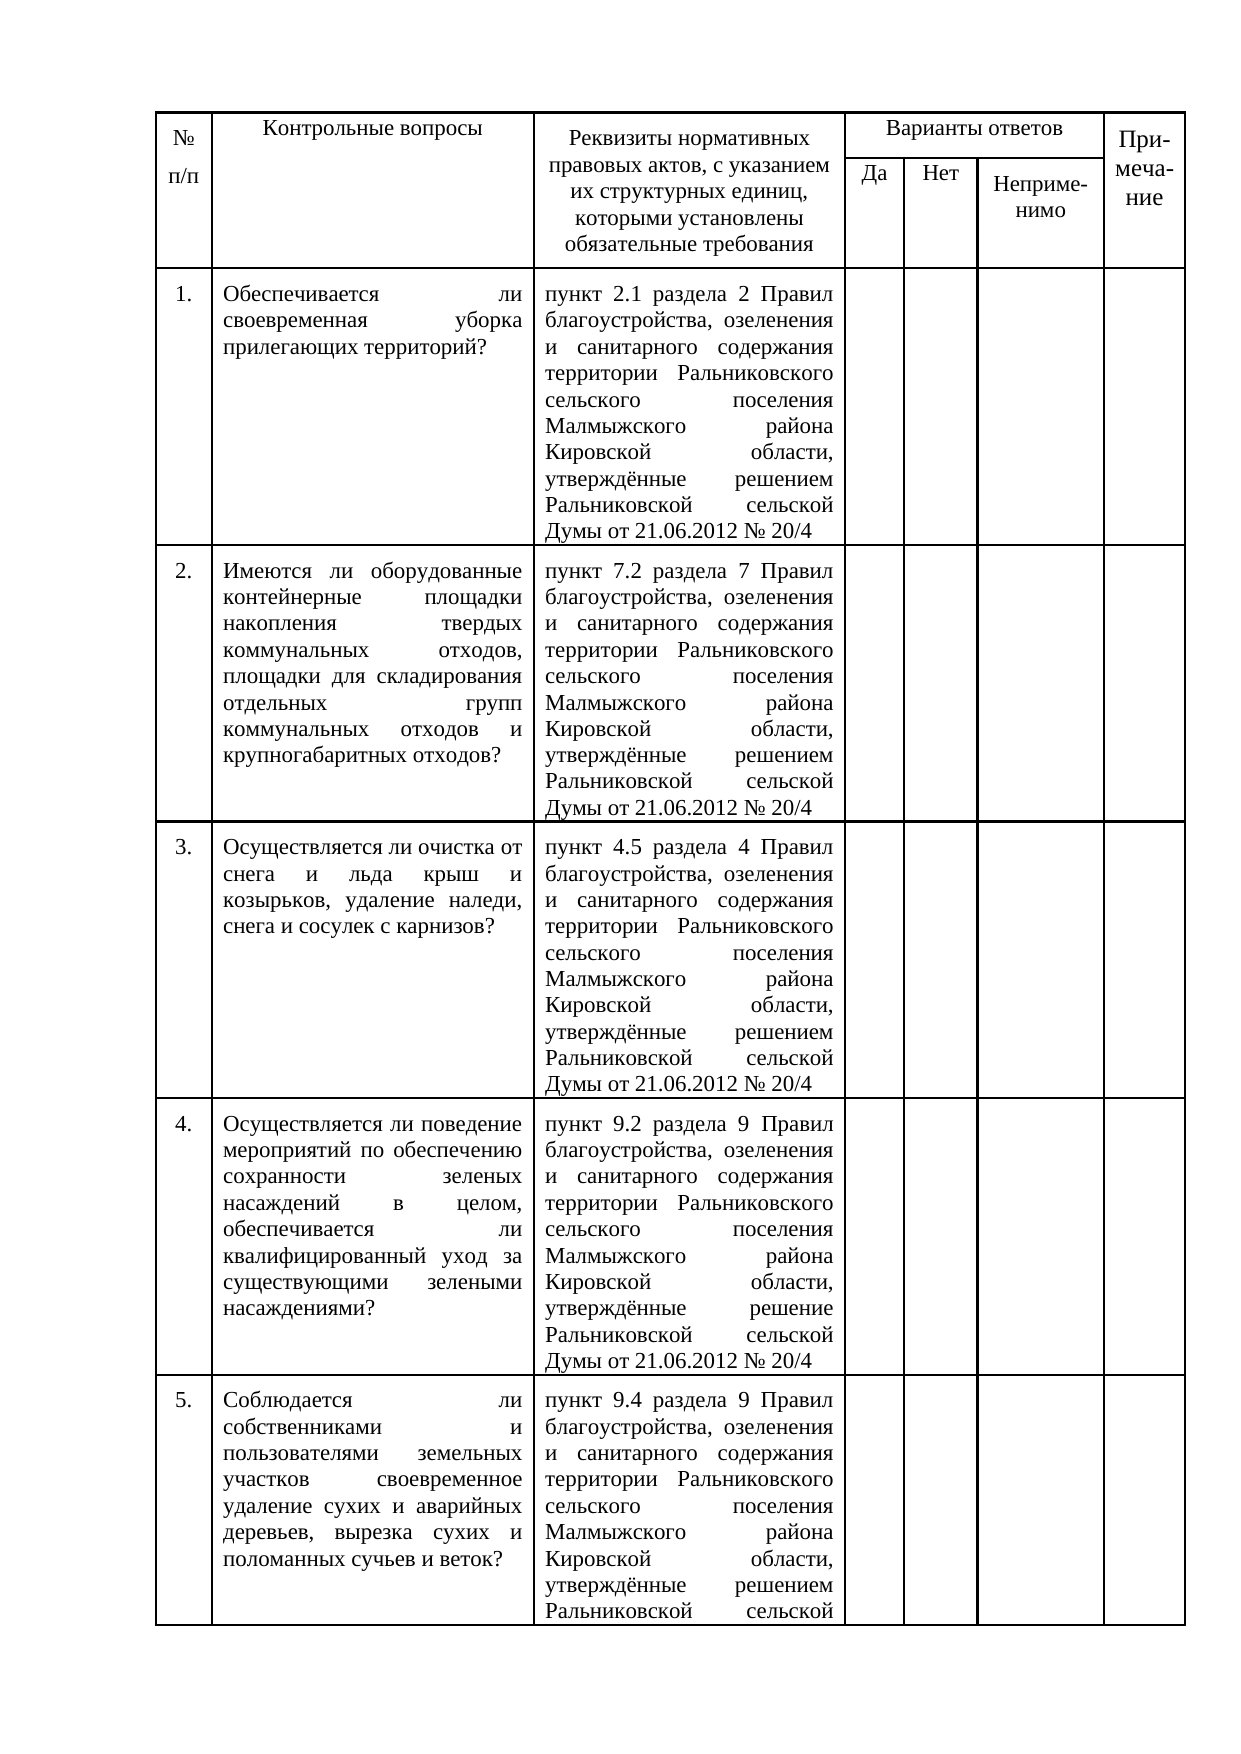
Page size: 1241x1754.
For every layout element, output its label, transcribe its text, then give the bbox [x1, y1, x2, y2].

table_cell Имеются ли оборудованные контейнерные площадки накопления твердых коммунальных отходов, площадки для складирования отдельных групп коммунальных отходов и крупногабаритных отходов? [213, 546, 533, 820]
table_header Варианты ответов [846, 114, 1103, 157]
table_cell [213, 1376, 533, 1624]
table_cell [905, 823, 976, 1097]
table_cell 4. [157, 1099, 211, 1373]
table_cell Обеспечивается ли своевременная уборка прилегающих территорий? [213, 269, 533, 544]
table_cell 2. [157, 546, 211, 820]
table_cell 3. [157, 823, 211, 1097]
table_cell [979, 1376, 1103, 1624]
table_cell [905, 546, 976, 820]
table_cell [905, 269, 976, 544]
table_cell [846, 269, 903, 544]
table_header Контрольные вопросы [213, 114, 533, 267]
table_cell Неприме-нимо [979, 159, 1103, 267]
table_cell [846, 1099, 903, 1373]
table_cell Нет [905, 159, 976, 267]
table_cell 1. [157, 269, 211, 544]
table_header № п/п [157, 114, 211, 267]
table_cell [1105, 1099, 1184, 1373]
table_cell [846, 546, 903, 820]
table_cell [905, 1099, 976, 1373]
table_cell Да [846, 159, 903, 267]
table_header При-меча-ние [1105, 114, 1184, 267]
table_cell [846, 1376, 903, 1624]
table_cell [979, 546, 1103, 820]
table_cell Осуществляется ли очистка от снега и льда крыш и козырьков, удаление наледи, снега и сосулек с карнизов? [213, 823, 533, 1097]
table_cell [979, 269, 1103, 544]
table_header Реквизиты нормативных правовых актов, с указанием их структурных единиц, которыми установлены обязательные требования [535, 114, 844, 267]
table_cell пункт 2.1 раздела 2 Правил благоустройства, озеленения и санитарного содержания территории Ральниковского сельского поселения Малмыжского района Кировской области, утверждённые решением Ральниковской сельской Думы от 21.06.2012 № 20/4 [535, 269, 844, 544]
table_cell [905, 1376, 976, 1624]
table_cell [535, 1376, 844, 1624]
table_cell [979, 1099, 1103, 1373]
table_cell [979, 823, 1103, 1097]
table_cell пункт 4.5 раздела 4 Правил благоустройства, озеленения и санитарного содержания территории Ральниковского сельского поселения Малмыжского района Кировской области, утверждённые решением Ральниковской сельской Думы от 21.06.2012 № 20/4 [535, 823, 844, 1097]
table_cell 5. [157, 1376, 211, 1624]
table_cell [846, 823, 903, 1097]
table_cell пункт 9.2 раздела 9 Правил благоустройства, озеленения и санитарного содержания территории Ральниковского сельского поселения Малмыжского района Кировской области, утверждённые решение Ральниковской сельской Думы от 21.06.2012 № 20/4 [535, 1099, 844, 1373]
table_cell [1105, 823, 1184, 1097]
table_cell Осуществляется ли поведение мероприятий по обеспечению сохранности зеленых насаждений в целом, обеспечивается ли квалифицированный уход за существующими зелеными насаждениями? [213, 1099, 533, 1373]
table_cell [1105, 546, 1184, 820]
table_cell [1105, 269, 1184, 544]
table_cell пункт 7.2 раздела 7 Правил благоустройства, озеленения и санитарного содержания территории Ральниковского сельского поселения Малмыжского района Кировской области, утверждённые решением Ральниковской сельской Думы от 21.06.2012 № 20/4 [535, 546, 844, 820]
table_cell [1105, 1376, 1184, 1624]
